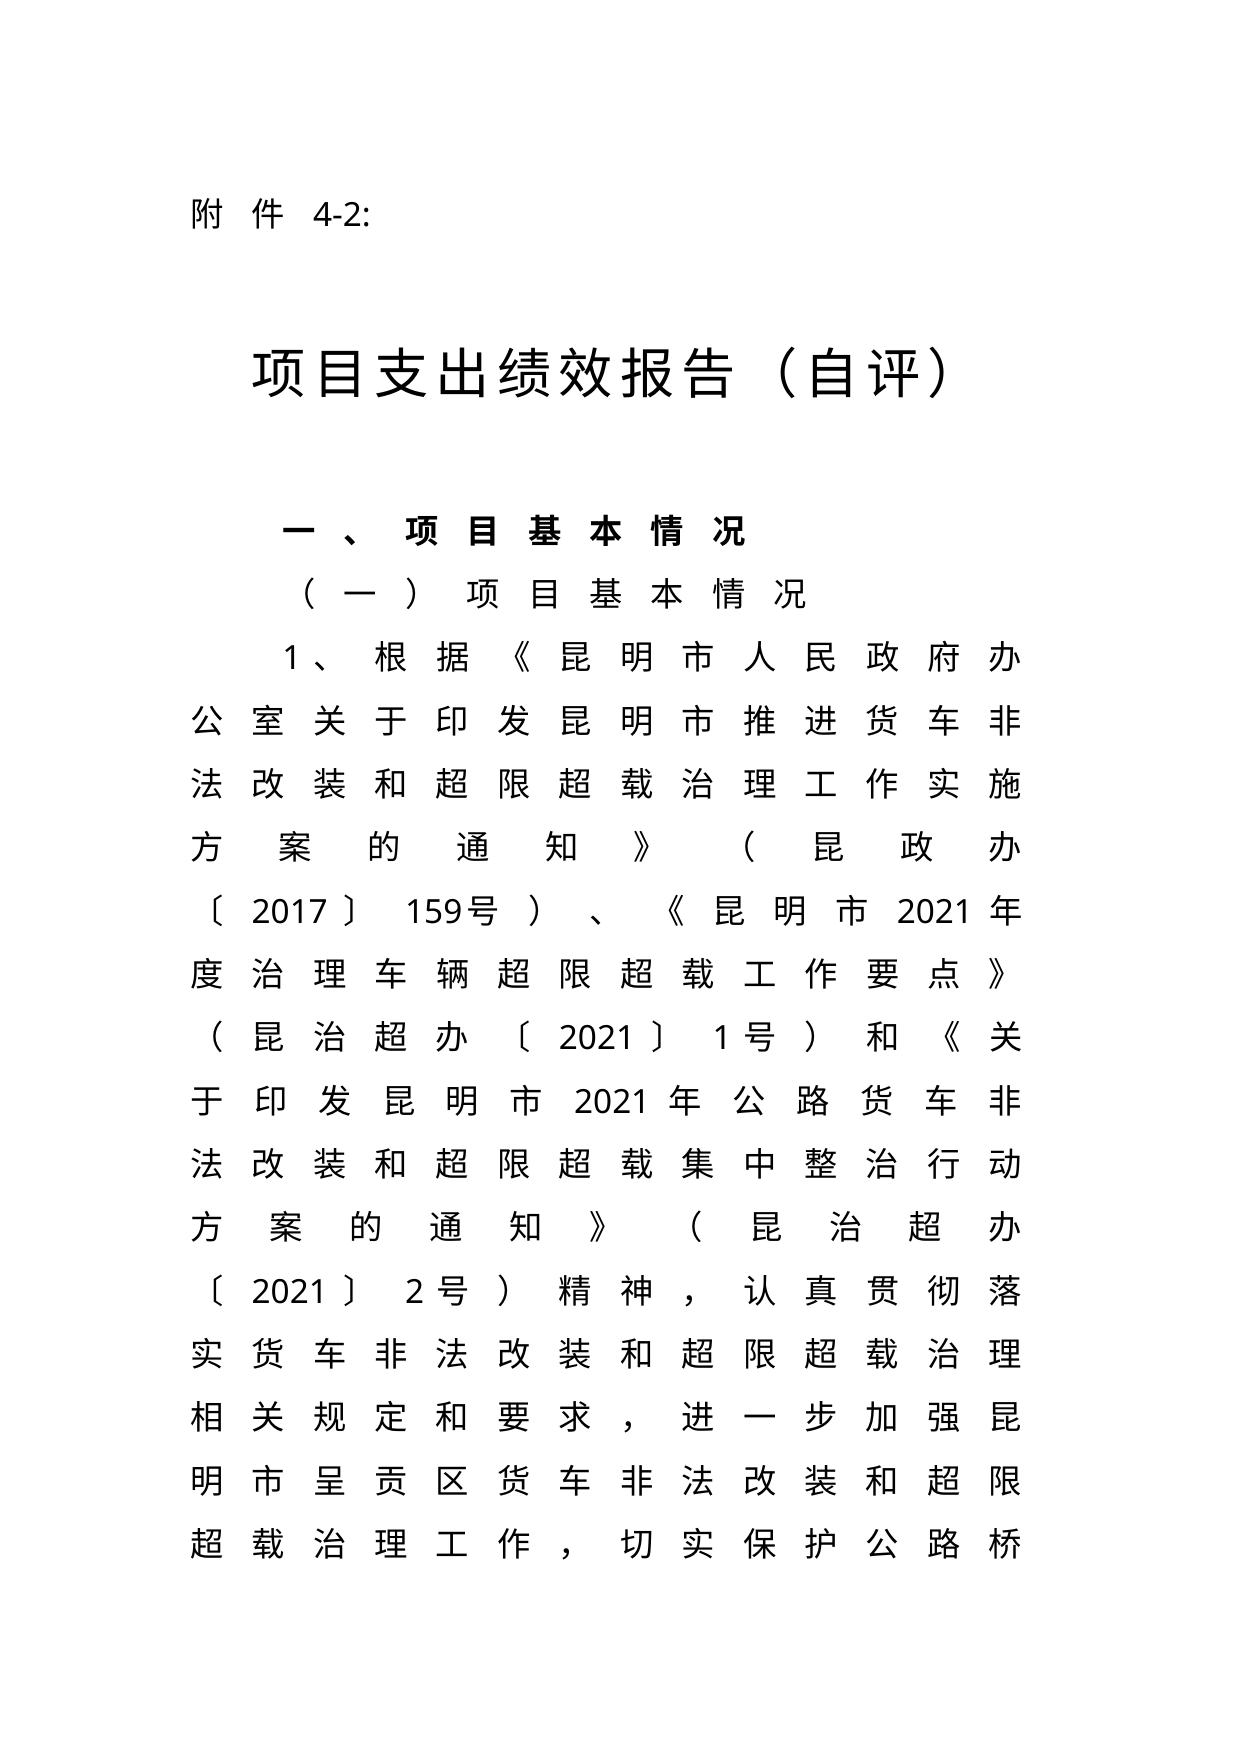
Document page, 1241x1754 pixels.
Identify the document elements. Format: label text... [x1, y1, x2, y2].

text （一）项目基本情况 [190, 560, 1050, 624]
text 项目支出绩效报告（自评） [190, 307, 1050, 434]
text 一、项目基本情况 [190, 497, 1050, 560]
text 附件4-2: [190, 180, 1050, 244]
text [190, 624, 1050, 1574]
